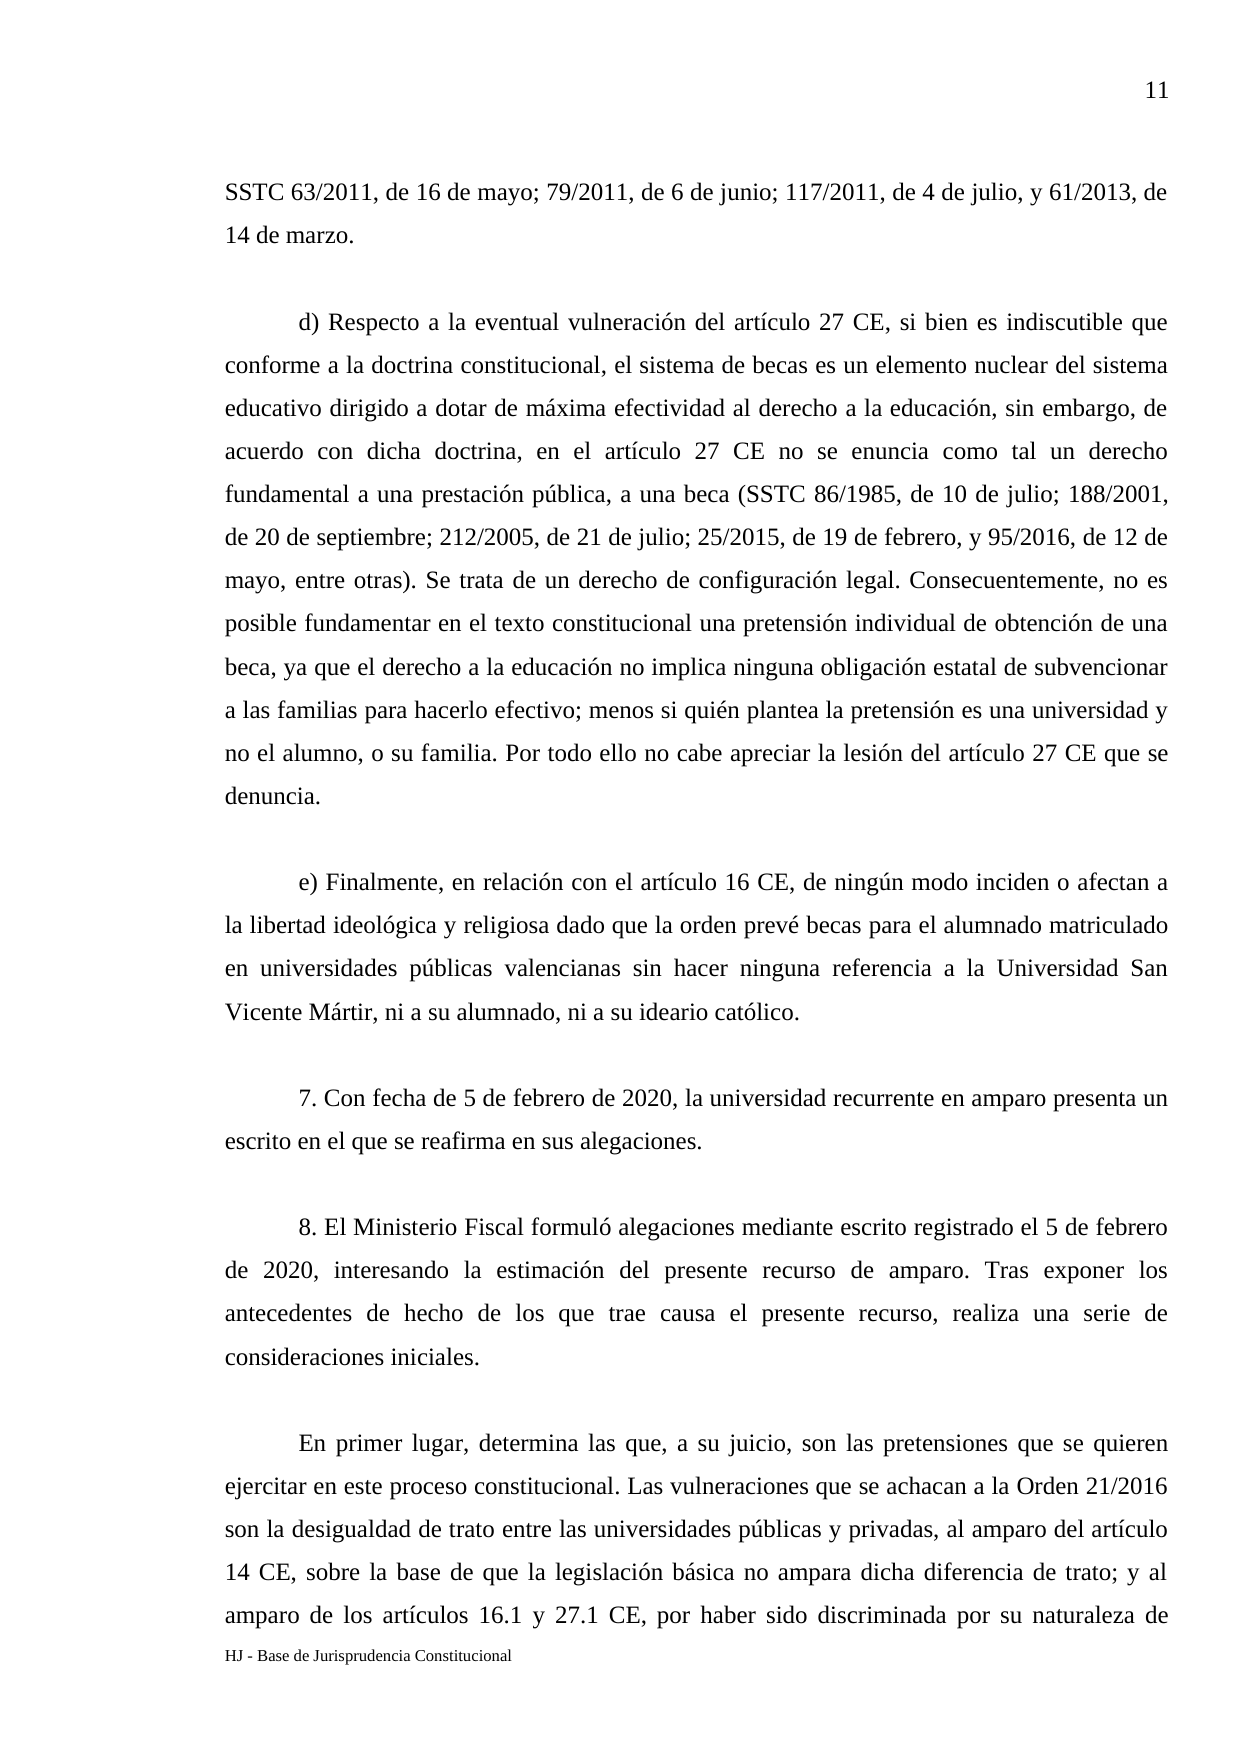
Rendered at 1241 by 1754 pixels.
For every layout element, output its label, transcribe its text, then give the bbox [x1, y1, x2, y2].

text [224, 177, 1169, 249]
text d) Respecto a la eventual vulneración del artículo 27 CE, si bien es indiscutible que conforme a la doctrina constitucional, el sistema de becas es un elemento nuclear del sistema educativo dirigido a dotar de máxima efectividad al derecho a la educación, sin embargo, de acuerdo con dicha doctrina, en el artículo 27 CE no se enuncia como tal un derecho fundamental a una prestación pública, a una beca (SSTC 86/1985, de 10 de julio; 188/2001, de 20 de septiembre; 212/2005, de 21 de julio; 25/2015, de 19 de febrero, y 95/2016, de 12 de mayo, entre otras). Se trata de un derecho de configuración legal. Consecuentemente, no es posible fundamentar en el texto constitucional una pretensión individual de obtención de una beca, ya que el derecho a la educación no implica ninguna obligación estatal de subvencionar a las familias para hacerlo efectivo; menos si quién plantea la pretensión es una universidad y no el alumno, o su familia. Por todo ello no cabe apreciar la lesión del artículo 27 CE que se denuncia. [224, 307, 1169, 810]
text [224, 1428, 1169, 1629]
text 7. Con fecha de 5 de febrero de 2020, la universidad recurrente en amparo presenta un escrito en el que se reafirma en sus alegaciones. [224, 1083, 1169, 1155]
text 8. El Ministerio Fiscal formuló alegaciones mediante escrito registrado el 5 de febrero de 2020, interesando la estimación del presente recurso de amparo. Tras exponer los antecedentes de hecho de los que trae causa el presente recurso, realiza una serie de consideraciones iniciales. [224, 1212, 1169, 1370]
text e) Finalmente, en relación con el artículo 16 CE, de ningún modo inciden o afectan a la libertad ideológica y religiosa dado que la orden prevé becas para el alumnado matriculado en universidades públicas valencianas sin hacer ninguna referencia a la Universidad San Vicente Mártir, ni a su alumnado, ni a su ideario católico. [224, 867, 1169, 1025]
